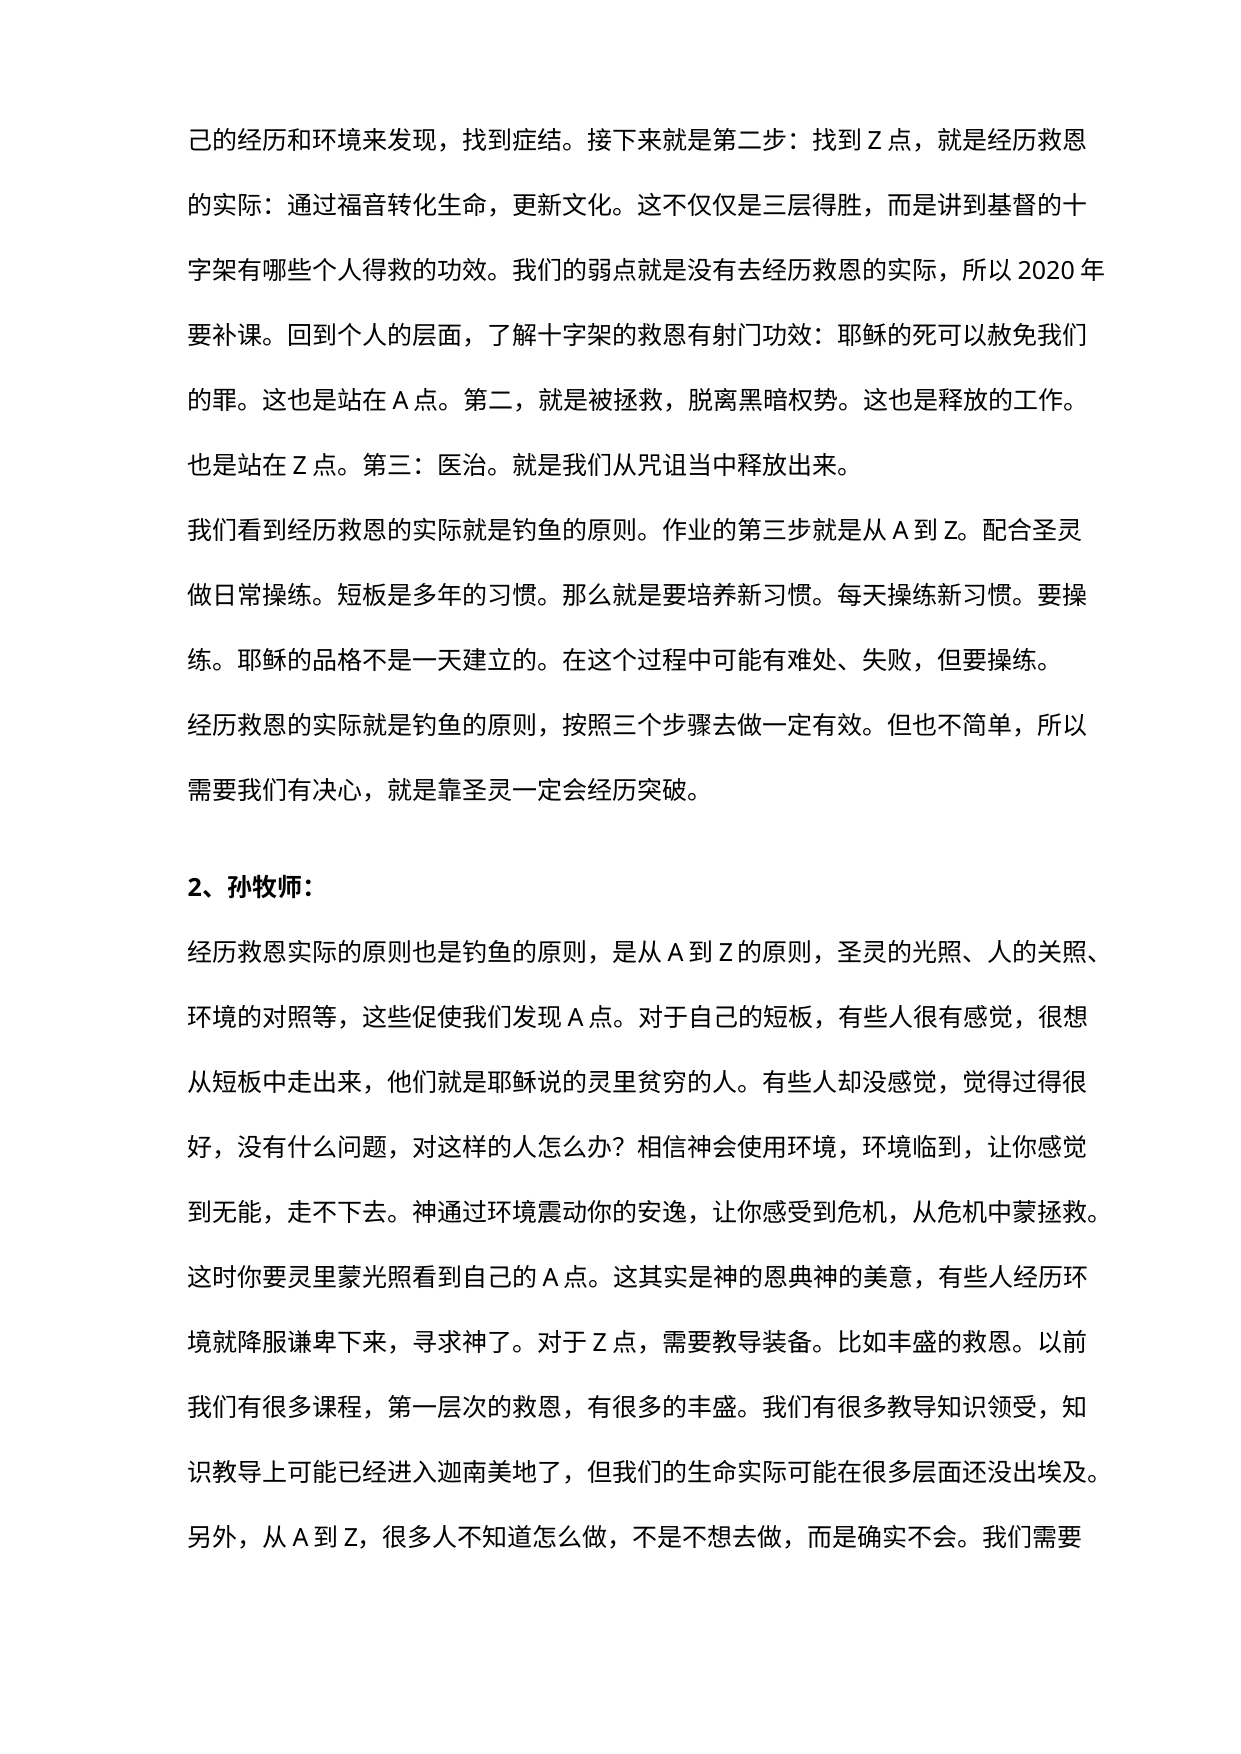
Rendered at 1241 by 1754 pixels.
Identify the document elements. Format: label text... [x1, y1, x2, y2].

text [187, 106, 1107, 496]
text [187, 918, 1107, 1568]
text 2、孙牧师： [187, 853, 1107, 918]
text 我们看到经历救恩的实际就是钓鱼的原则。作业的第三步就是从A到Z。配合圣灵做日常操练。短板是多年的习惯。那么就是要培养新习惯。每天操练新习惯。要操练。耶稣的品格不是一天建立的。在这个过程中可能有难处、失败，但要操练。 [187, 496, 1107, 691]
text 经历救恩的实际就是钓鱼的原则，按照三个步骤去做一定有效。但也不简单，所以需要我们有决心，就是靠圣灵一定会经历突破。 [187, 691, 1107, 821]
